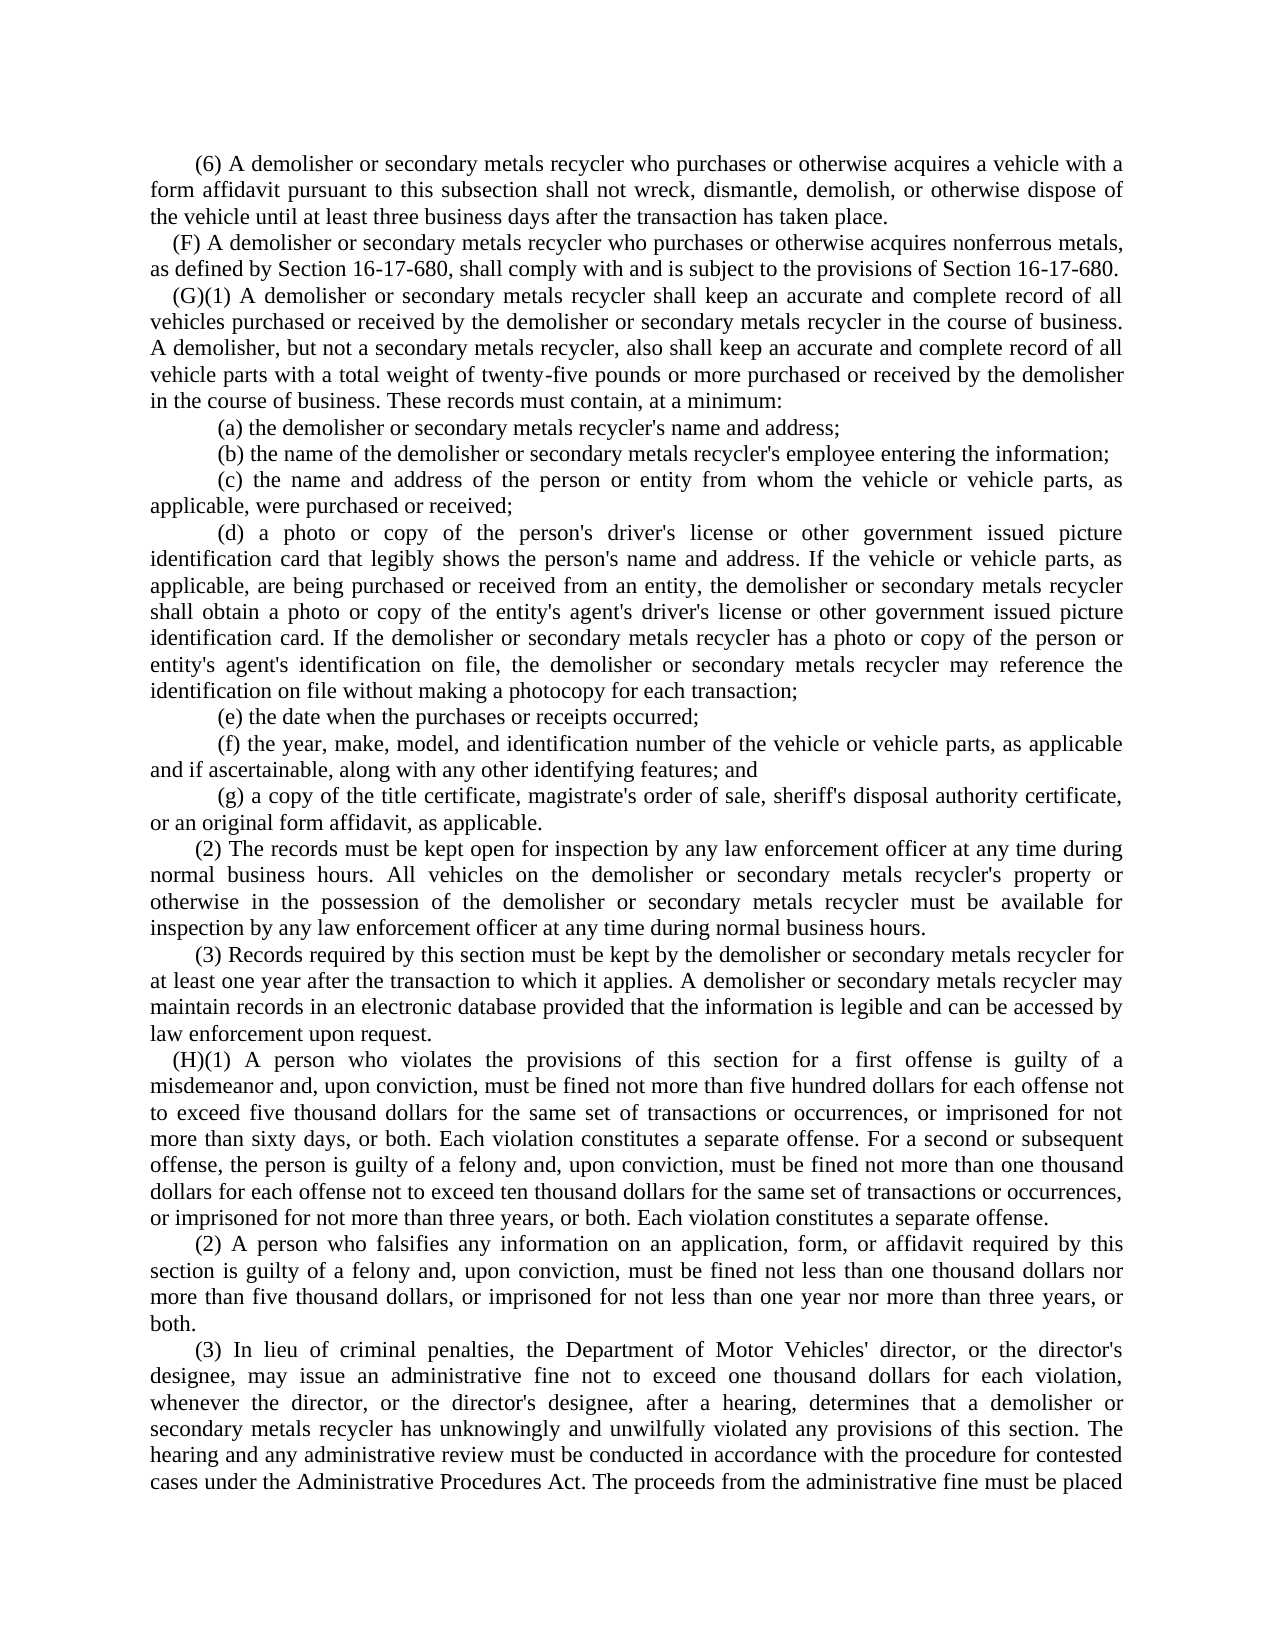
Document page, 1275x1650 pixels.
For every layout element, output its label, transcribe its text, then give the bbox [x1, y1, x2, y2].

text (G)(1) A demolisher or secondary metals recycler shall keep an accurate and complete record of all vehicles purchased or received by the demolisher or secondary metals recycler in the course of business. A demolisher, but not a secondary metals recycler, also shall keep an accurate and complete record of all vehicle parts with a total weight of twenty-five pounds or more purchased or received by the demolisher in the course of business. These records must contain, at a minimum: [150, 282, 1125, 413]
text (F) A demolisher or secondary metals recycler who purchases or otherwise acquires nonferrous metals, as defined by Section 16-17-680, shall comply with and is subject to the provisions of Section 16-17-680. [150, 229, 1125, 282]
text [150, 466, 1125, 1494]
text (6) A demolisher or secondary metals recycler who purchases or otherwise acquires a vehicle with a form affidavit pursuant to this subsection shall not wreck, dismantle, demolish, or otherwise dispose of the vehicle until at least three business days after the transaction has taken place. [150, 150, 1125, 229]
text (b) the name of the demolisher or secondary metals recycler's employee entering the information; [150, 440, 1125, 466]
text (a) the demolisher or secondary metals recycler's name and address; [150, 413, 1125, 440]
